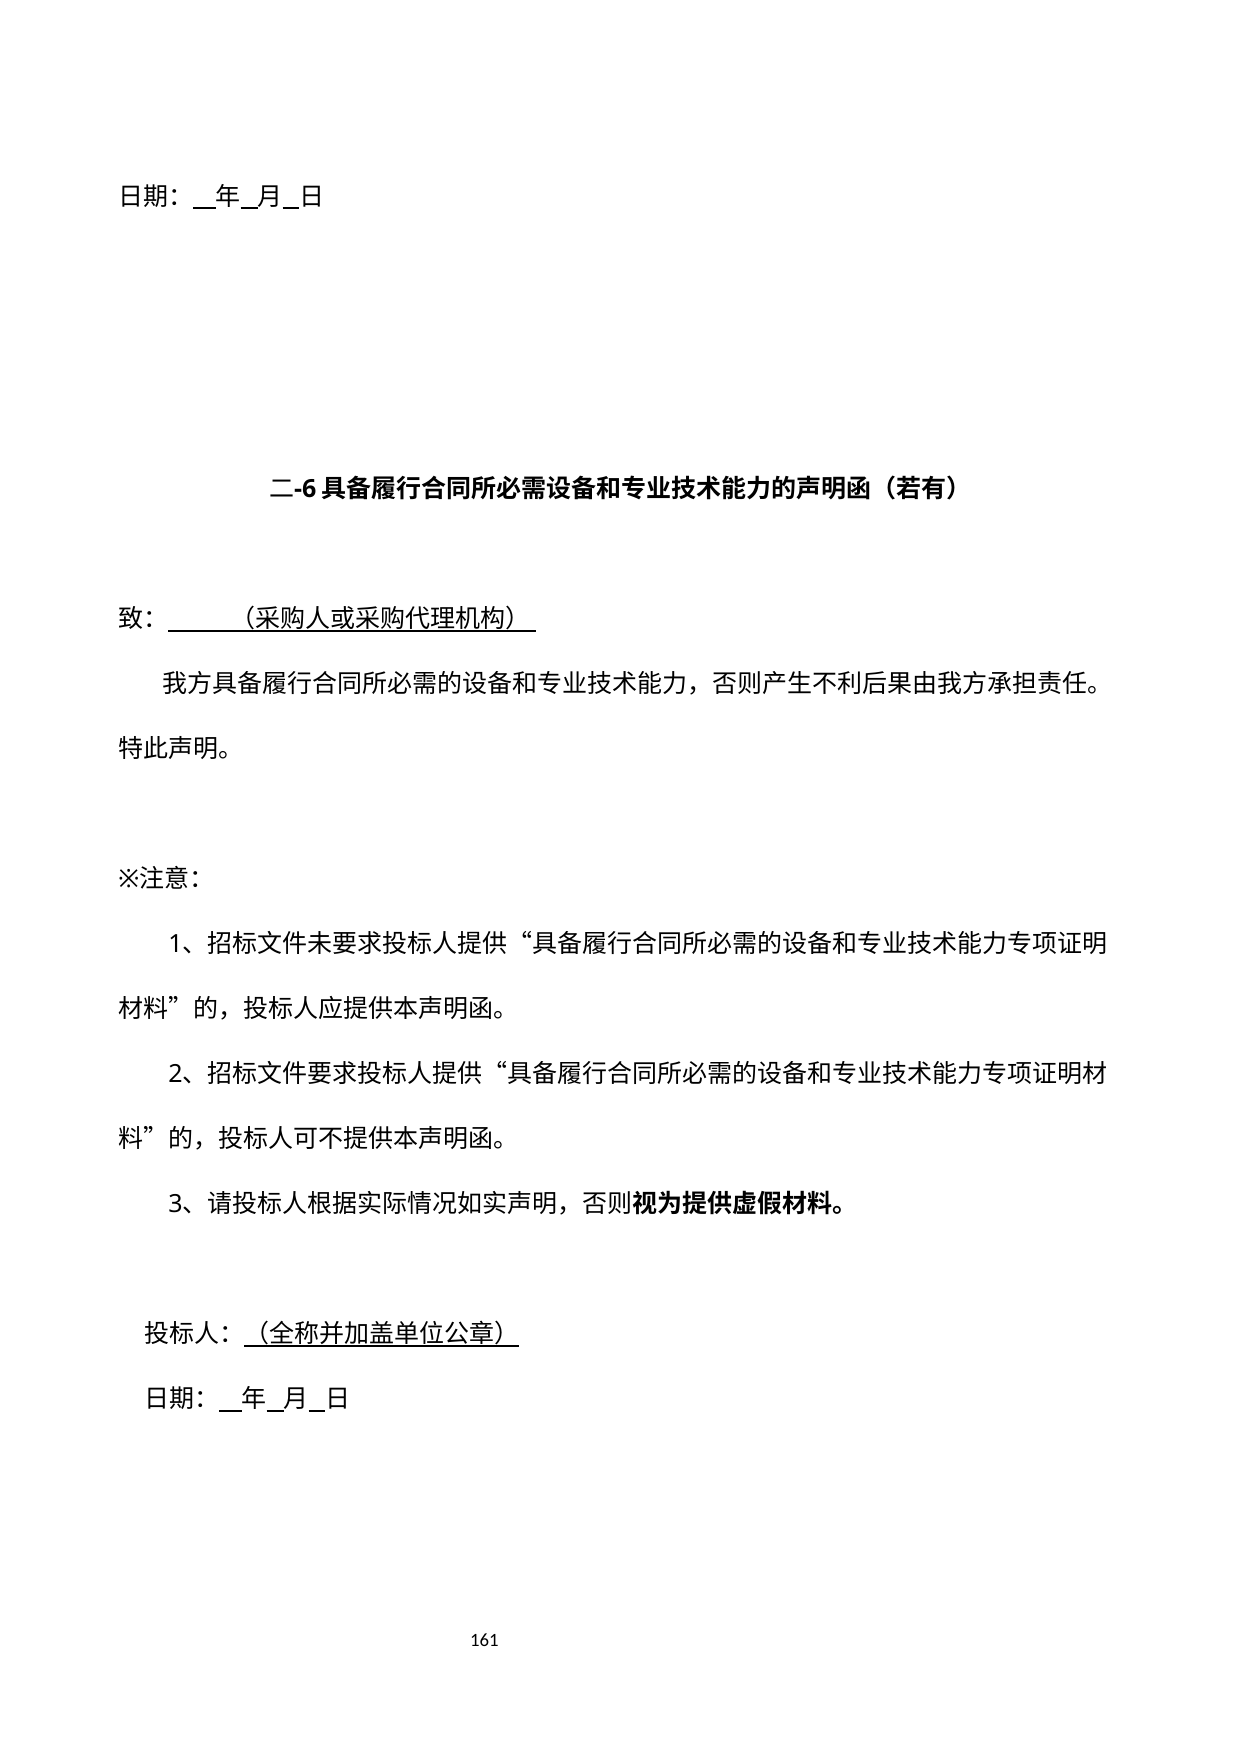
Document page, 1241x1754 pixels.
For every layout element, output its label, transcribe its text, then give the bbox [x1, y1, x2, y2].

text 致： （采购人或采购代理机构） [118, 584, 1122, 649]
text 日期： 年 月 日 [118, 1364, 1122, 1429]
text 2、招标文件要求投标人提供“具备履行合同所必需的设备和专业技术能力专项证明材料”的，投标人可不提供本声明函。 [118, 1039, 1122, 1169]
text 1、招标文件未要求投标人提供“具备履行合同所必需的设备和专业技术能力专项证明材料”的，投标人应提供本声明函。 [118, 909, 1122, 1039]
text 特此声明。 [118, 714, 1122, 779]
text ※注意： [118, 844, 1122, 909]
text 3、请投标人根据实际情况如实声明，否则视为提供虚假材料。 [118, 1169, 1122, 1234]
text 二-6具备履行合同所必需设备和专业技术能力的声明函（若有） [118, 454, 1122, 519]
text 日期： 年 月 日 [118, 162, 1122, 227]
text 我方具备履行合同所必需的设备和专业技术能力，否则产生不利后果由我方承担责任。 [118, 649, 1122, 714]
text 投标人：（全称并加盖单位公章） [118, 1299, 1122, 1364]
